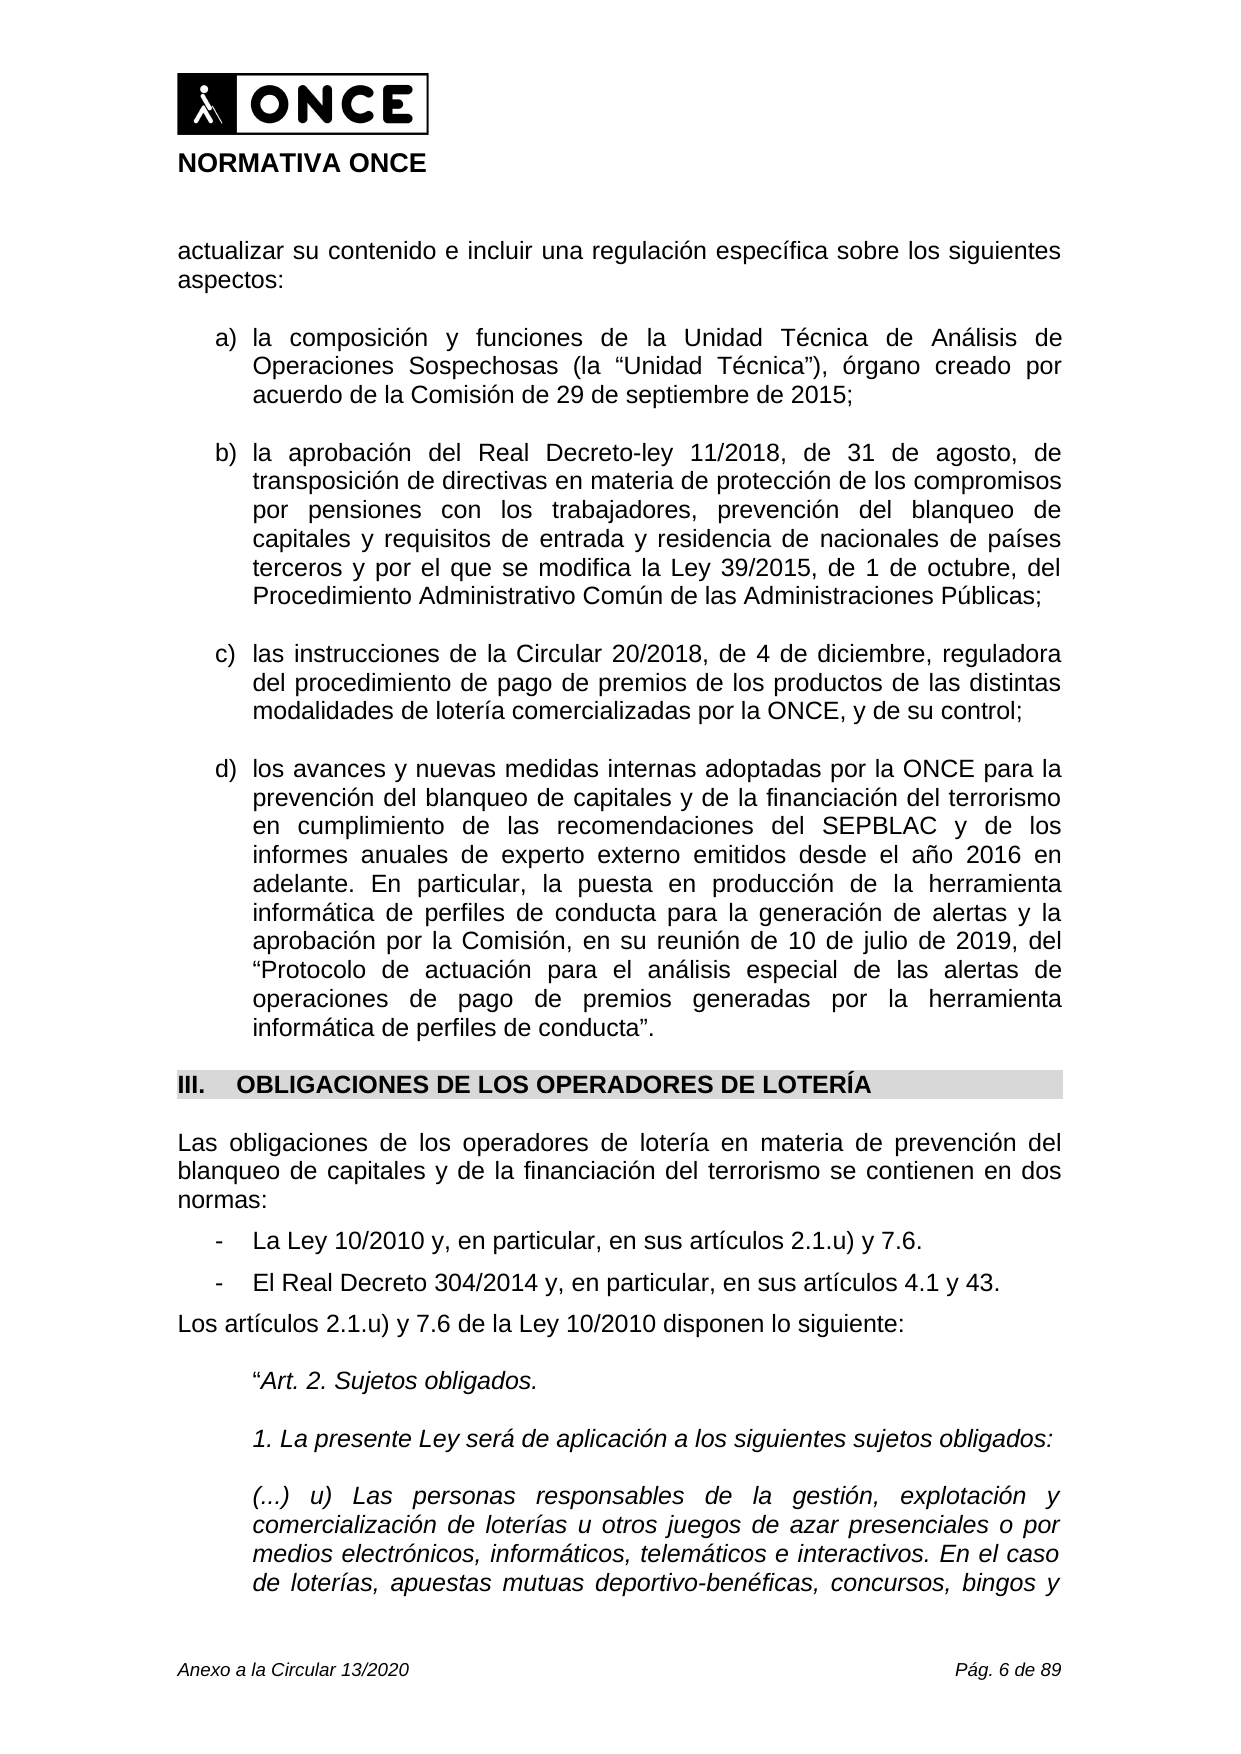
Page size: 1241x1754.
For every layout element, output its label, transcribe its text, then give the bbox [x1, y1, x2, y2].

list El Real Decreto 304/2014 y, en particular, en sus artículos 4.1 y 43. [215, 1267, 1063, 1296]
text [252, 1481, 1063, 1596]
text 1. La presente Ley será de aplicación a los siguientes sujetos obligados: [252, 1424, 1063, 1452]
list la composición y funciones de la Unidad Técnica de Análisis de Operaciones Sospechosas (la “Unidad Técnica”), órgano creado por acuerdo de la Comisión de 29 de septiembre de 2015; [215, 322, 1063, 409]
subtitle OBLIGACIONES DE LOS OPERADORES DE LOTERÍA [177, 1070, 1063, 1099]
list los avances y nuevas medidas internas adoptadas por la ONCE para la prevención del blanqueo de capitales y de la financiación del terrorismo en cumplimiento de las recomendaciones del SEPBLAC y de los informes anuales de experto externo emitidos desde el año 2016 en adelante. En particular, la puesta en producción de la herramienta informática de perfiles de conducta para la generación de alertas y la aprobación por la Comisión, en su reunión de 10 de julio de 2019, del “Protocolo de actuación para el análisis especial de las alertas de operaciones de pago de premios generadas por la herramienta informática de perfiles de conducta”. [215, 754, 1063, 1041]
picture [177, 73, 429, 135]
list las instrucciones de la Circular 20/2018, de 4 de diciembre, reguladora del procedimiento de pago de premios de los productos de las distintas modalidades de lotería comercializadas por la ONCE, y de su control; [215, 639, 1063, 725]
text “Art. 2. Sujetos obligados. [252, 1366, 1063, 1395]
text Las obligaciones de los operadores de lotería en materia de prevención del blanqueo de capitales y de la financiación del terrorismo se contienen en dos normas: [177, 1127, 1063, 1214]
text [177, 236, 1063, 294]
text Los artículos 2.1.u) y 7.6 de la Ley 10/2010 disponen lo siguiente: [177, 1309, 1063, 1337]
list la aprobación del Real Decreto-ley 11/2018, de 31 de agosto, de transposición de directivas en materia de protección de los compromisos por pensiones con los trabajadores, prevención del blanqueo de capitales y requisitos de entrada y residencia de nacionales de países terceros y por el que se modifica la Ley 39/2015, de 1 de octubre, del Procedimiento Administrativo Común de las Administraciones Públicas; [215, 437, 1063, 610]
list La Ley 10/2010 y, en particular, en sus artículos 2.1.u) y 7.6. [215, 1226, 1063, 1255]
